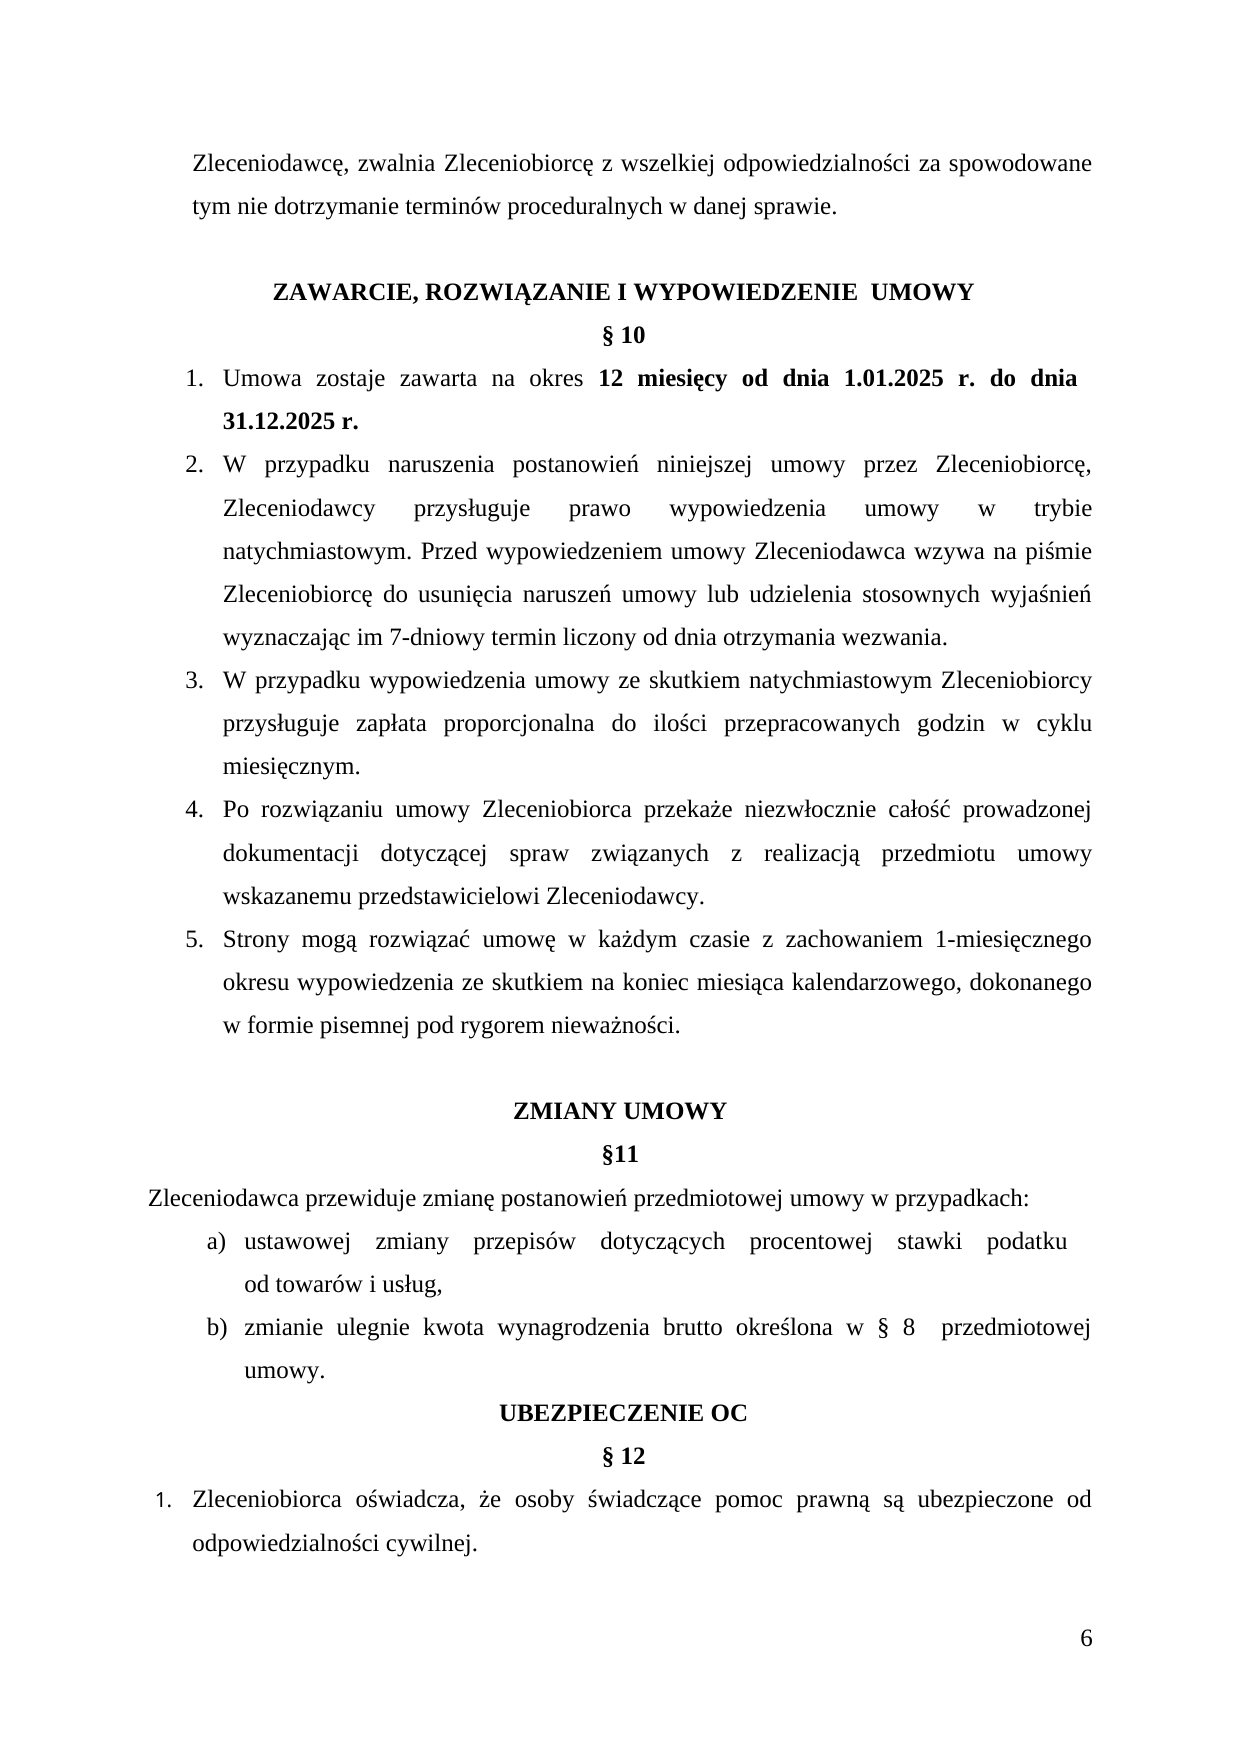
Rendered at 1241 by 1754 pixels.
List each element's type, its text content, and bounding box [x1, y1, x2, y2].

list Zleceniobiorca oświadcza, że osoby świadczące pomoc prawną są ubezpieczone od odpowiedzialności cywilnej. [154, 1484, 1093, 1557]
text ZAWARCIE, ROZWIĄZANIE I WYPOWIEDZENIE UMOWY [154, 277, 1093, 306]
text UBEZPIECZENIE OC [154, 1398, 1093, 1427]
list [154, 148, 1093, 219]
list ustawowej zmiany przepisów dotyczących procentowej stawki podatku od towarów i usług, [207, 1226, 1093, 1298]
list Umowa zostaje zawarta na okres 12 miesięcy od dnia 1.01.2025 r. do dnia 31.12.2025 r. [185, 363, 1093, 435]
list W przypadku naruszenia postanowień niniejszej umowy przez Zleceniobiorcę, Zleceniodawcy przysługuje prawo wypowiedzenia umowy w trybie natychmiastowym. Przed wypowiedzeniem umowy Zleceniodawca wzywa na piśmie Zleceniobiorcę do usunięcia naruszeń umowy lub udzielenia stosownych wyjaśnień wyznaczając im 7-dniowy termin liczony od dnia otrzymania wezwania. [185, 449, 1093, 651]
list Strony mogą rozwiązać umowę w każdym czasie z zachowaniem 1-miesięcznego okresu wypowiedzenia ze skutkiem na koniec miesiąca kalendarzowego, dokonanego w formie pisemnej pod rygorem nieważności. [185, 924, 1093, 1039]
list W przypadku wypowiedzenia umowy ze skutkiem natychmiastowym Zleceniobiorcy przysługuje zapłata proporcjonalna do ilości przepracowanych godzin w cyklu miesięcznym. [185, 665, 1093, 780]
text §11 [148, 1139, 1093, 1168]
text § 12 [154, 1441, 1093, 1470]
text ZMIANY UMOWY [148, 1096, 1093, 1125]
text Zleceniodawca przewiduje zmianę postanowień przedmiotowej umowy w przypadkach: [148, 1183, 1093, 1211]
text § 10 [154, 320, 1093, 349]
list zmianie ulegnie kwota wynagrodzenia brutto określona w § 8 przedmiotowej umowy. [207, 1312, 1093, 1384]
list Po rozwiązaniu umowy Zleceniobiorca przekaże niezwłocznie całość prowadzonej dokumentacji dotyczącej spraw związanych z realizacją przedmiotu umowy wskazanemu przedstawicielowi Zleceniodawcy. [185, 794, 1093, 909]
